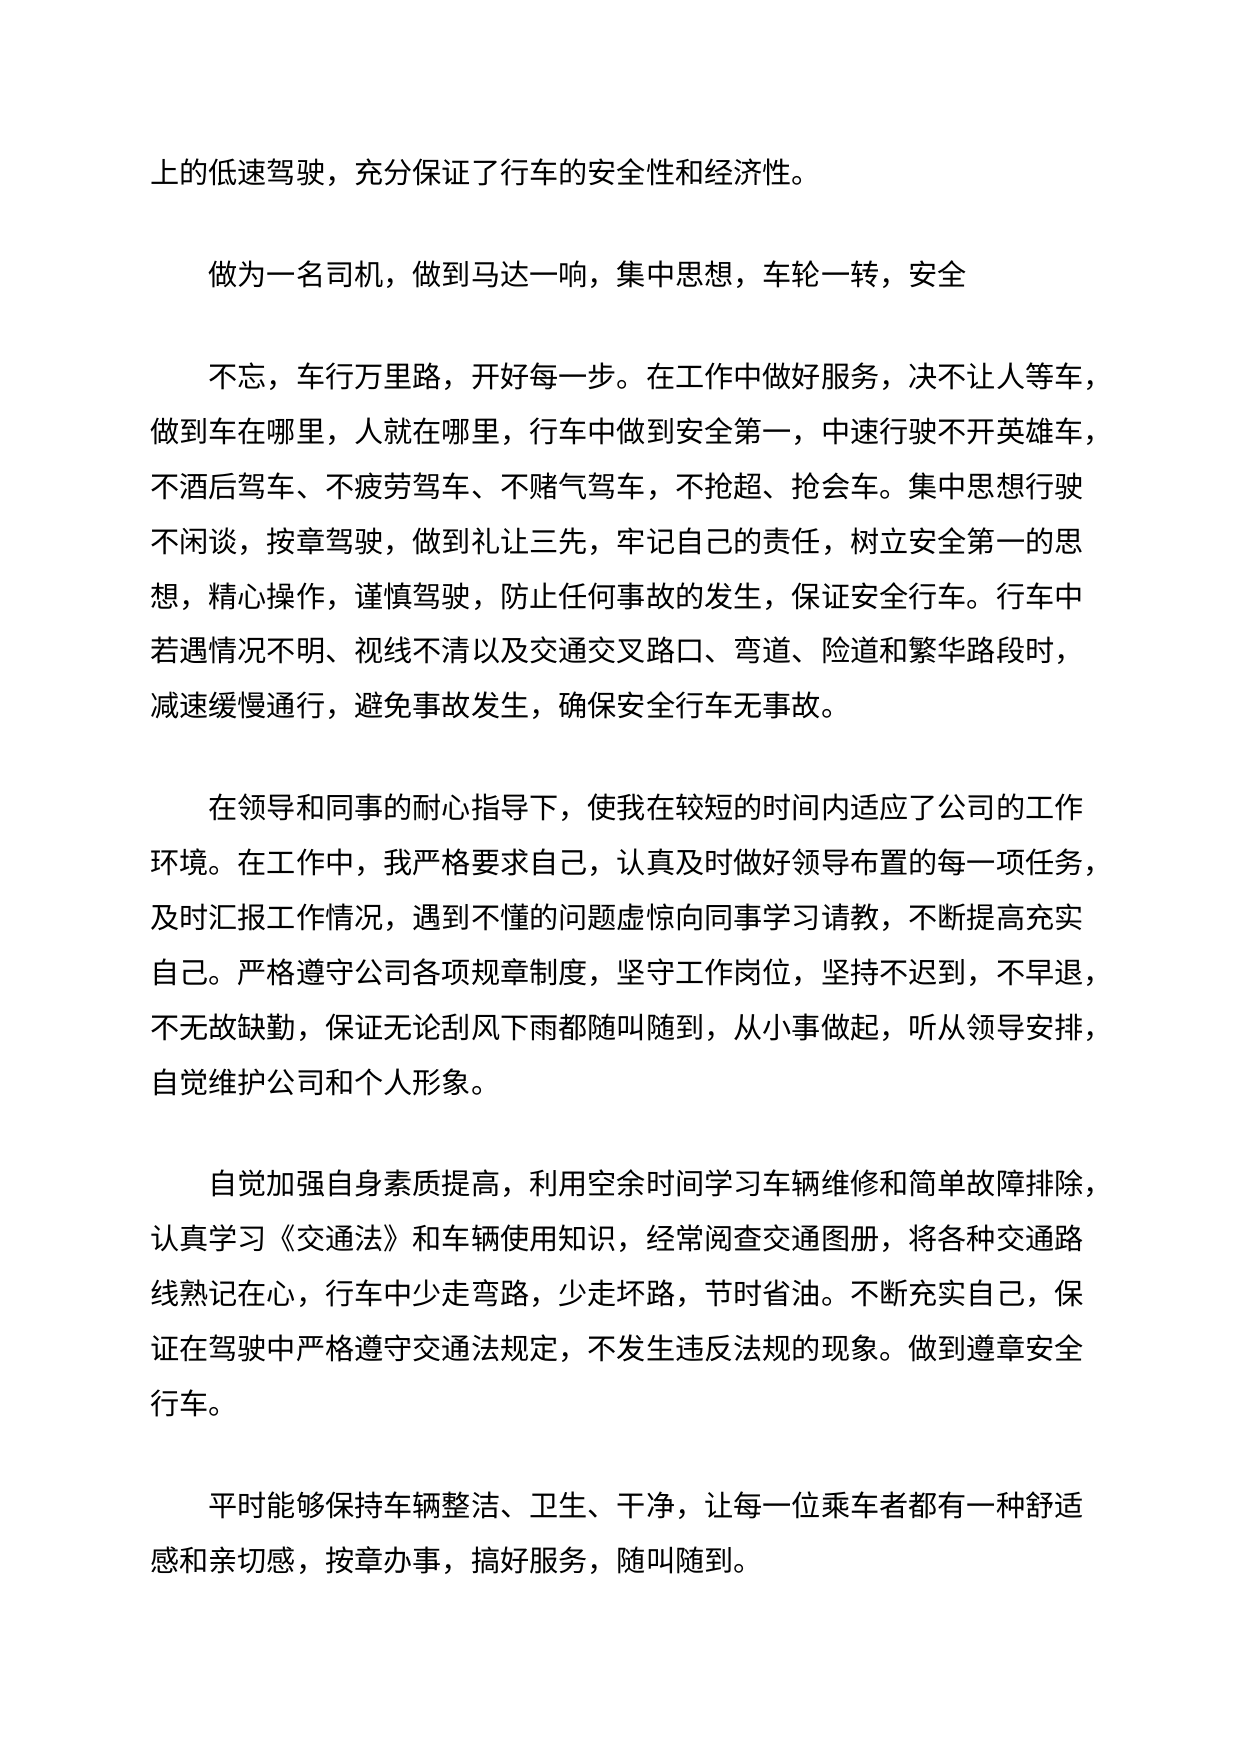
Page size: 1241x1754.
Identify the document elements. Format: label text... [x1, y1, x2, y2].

text 不忘，车行万里路，开好每一步。在工作中做好服务，决不让人等车，做到车在哪里，人就在哪里，行车中做到安全第一，中速行驶不开英雄车，不酒后驾车、不疲劳驾车、不赌气驾车，不抢超、抢会车。集中思想行驶不闲谈，按章驾驶，做到礼让三先，牢记自己的责任，树立安全第一的思想，精心操作，谨慎驾驶，防止任何事故的发生，保证安全行车。行车中若遇情况不明、视线不清以及交通交叉路口、弯道、险道和繁华路段时，减速缓慢通行，避免事故发生，确保安全行车无事故。 [150, 353, 1090, 725]
text 在领导和同事的耐心指导下，使我在较短的时间内适应了公司的工作环境。在工作中，我严格要求自己，认真及时做好领导布置的每一项任务，及时汇报工作情况，遇到不懂的问题虚惊向同事学习请教，不断提高充实自己。严格遵守公司各项规章制度，坚守工作岗位，坚持不迟到，不早退，不无故缺勤，保证无论刮风下雨都随叫随到，从小事做起，听从领导安排，自觉维护公司和个人形象。 [150, 785, 1090, 1101]
text 平时能够保持车辆整洁、卫生、干净，让每一位乘车者都有一种舒适感和亲切感，按章办事，搞好服务，随叫随到。 [150, 1482, 1090, 1579]
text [150, 150, 1090, 192]
text 自觉加强自身素质提高，利用空余时间学习车辆维修和简单故障排除，认真学习《交通法》和车辆使用知识，经常阅查交通图册，将各种交通路线熟记在心，行车中少走弯路，少走坏路，节时省油。不断充实自己，保证在驾驶中严格遵守交通法规定，不发生违反法规的现象。做到遵章安全行车。 [150, 1161, 1090, 1423]
text 做为一名司机，做到马达一响，集中思想，车轮一转，安全 [150, 252, 1090, 294]
